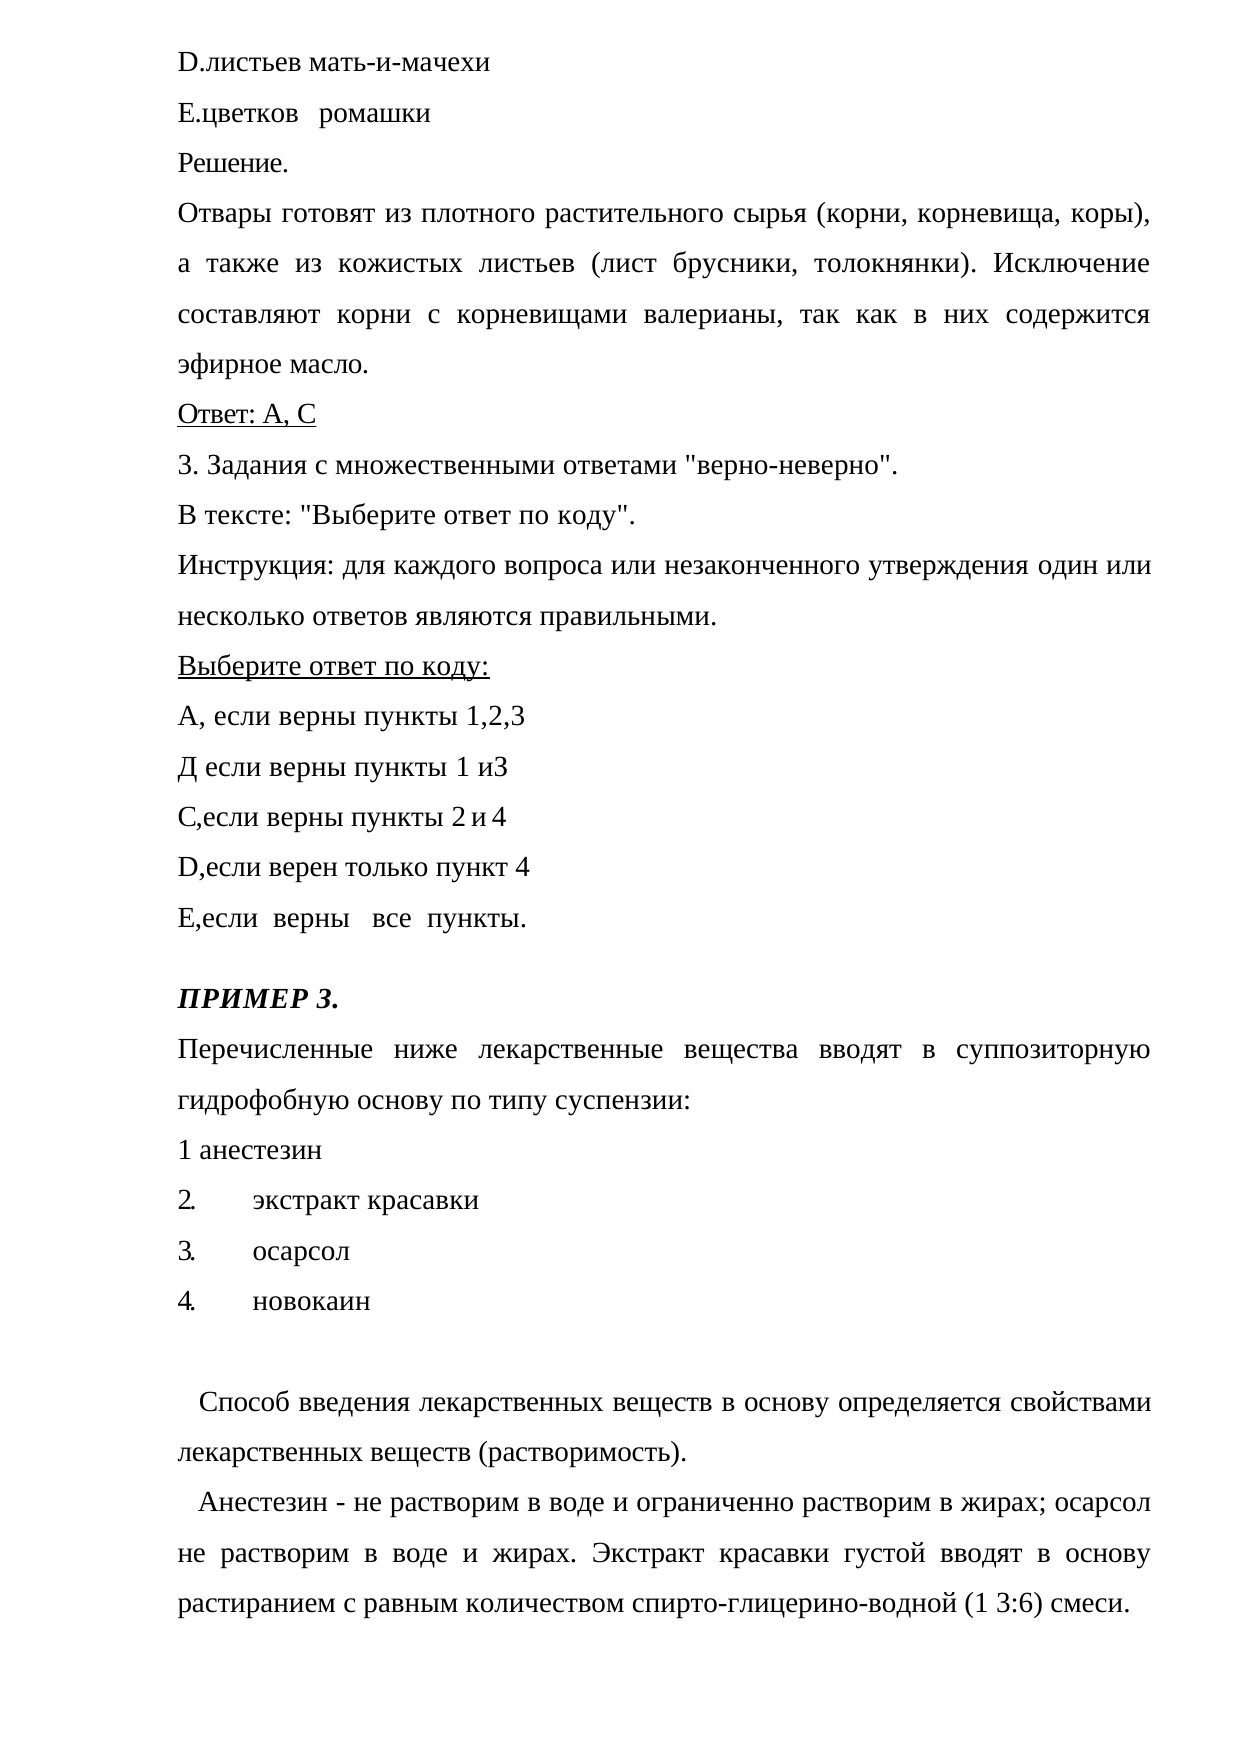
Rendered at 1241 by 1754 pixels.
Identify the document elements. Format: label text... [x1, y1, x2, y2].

text Д если верны пункты 1 иЗ [177, 749, 1152, 782]
list новокаин [177, 1283, 1152, 1317]
text Способ введения лекарственных веществ в основу определяется свойствами лекарственных веществ (растворимость). [177, 1384, 1152, 1468]
text Анестезин - не растворим в воде и ограниченно растворим в жирах; осарсол не растворим в воде и жирах. Экстракт красавки густой вводят в основу растиранием с равным количеством спирто-глицерино-водной (1 3:6) смеси. [177, 1484, 1152, 1618]
text В тексте: "Выберите ответ по коду". [177, 497, 1152, 531]
text D.листьев мать-и-мачехи [177, 44, 1152, 78]
text E.цветковжромашки Решение. [177, 95, 1152, 178]
text C,если верны пункты 2и4 [177, 799, 1152, 833]
text А, если верны пункты 1,2,3 [177, 698, 1152, 732]
text D,если верен только пункт 4 [177, 849, 1152, 883]
text Инструкция: для каждого вопроса или незаконченного утверждения один или несколько ответов являются правильными. [177, 547, 1152, 631]
text 1 анестезин [177, 1132, 1152, 1166]
list осарсол [177, 1233, 1152, 1266]
text Выберите ответ по коду: [177, 648, 1152, 682]
text ПРИМЕР З. [177, 981, 1152, 1015]
list экстракт красавки [177, 1182, 1152, 1216]
text Ответ: А, С [177, 397, 1152, 430]
text 3. Задания с множественными ответами "верно-неверно". [177, 447, 1152, 480]
text Перечисленные ниже лекарственные вещества вводят в суппозиторную гидрофобную основу по типу суспензии: [177, 1032, 1152, 1115]
text E,еслиоверныювседпункты. [177, 900, 1152, 969]
text Отвары готовят из плотного растительного сырья (корни, корневища, коры), а также из кожистых листьев (лист брусники, толокнянки). Исключение составляют корни с корневищами валерианы, так как в них содержится эфирное масло. [177, 195, 1152, 380]
